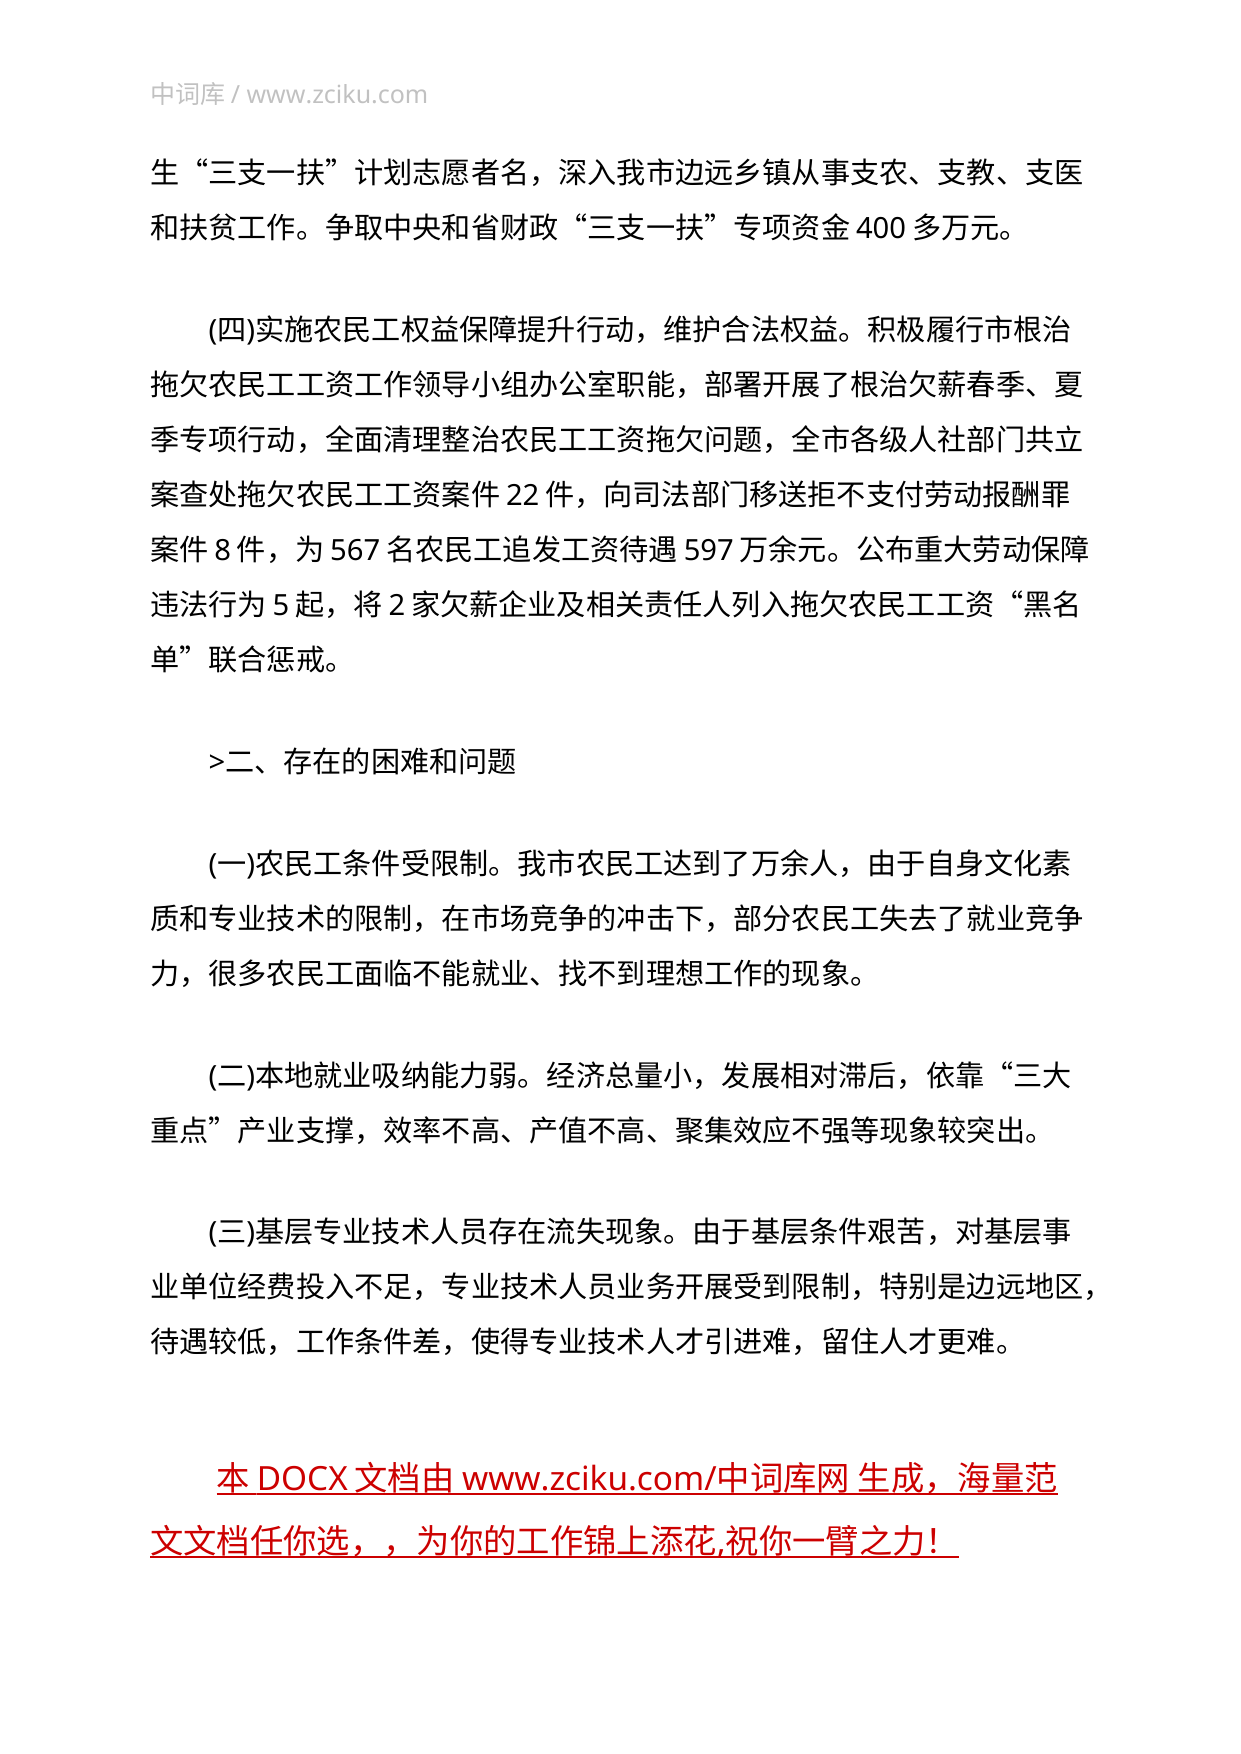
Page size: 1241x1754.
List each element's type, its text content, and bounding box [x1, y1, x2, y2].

text (四)实施农民工权益保障提升行动，维护合法权益。积极履行市根治拖欠农民工工资工作领导小组办公室职能，部署开展了根治欠薪春季、夏季专项行动，全面清理整治农民工工资拖欠问题，全市各级人社部门共立案查处拖欠农民工工资案件22件，向司法部门移送拒不支付劳动报酬罪案件8件，为567名农民工追发工资待遇597万余元。公布重大劳动保障违法行为5起，将2家欠薪企业及相关责任人列入拖欠农民工工资“黑名单”联合惩戒。 [150, 307, 1090, 679]
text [150, 150, 1090, 247]
text (二)本地就业吸纳能力弱。经济总量小，发展相对滞后，依靠“三大重点”产业支撑，效率不高、产值不高、聚集效应不强等现象较突出。 [150, 1052, 1090, 1149]
text 本DOCX文档由 www.zciku.com/中词库网 生成，海量范文文档任你选，，为你的工作锦上添花,祝你一臂之力！ [150, 1452, 1090, 1563]
text (一)农民工条件受限制。我市农民工达到了万余人，由于自身文化素质和专业技术的限制，在市场竞争的冲击下，部分农民工失去了就业竞争力，很多农民工面临不能就业、找不到理想工作的现象。 [150, 840, 1090, 993]
text >二、存在的困难和问题 [150, 738, 1090, 781]
text (三)基层专业技术人员存在流失现象。由于基层条件艰苦，对基层事业单位经费投入不足，专业技术人员业务开展受到限制，特别是边远地区，待遇较低，工作条件差，使得专业技术人才引进难，留住人才更难。 [150, 1209, 1090, 1361]
